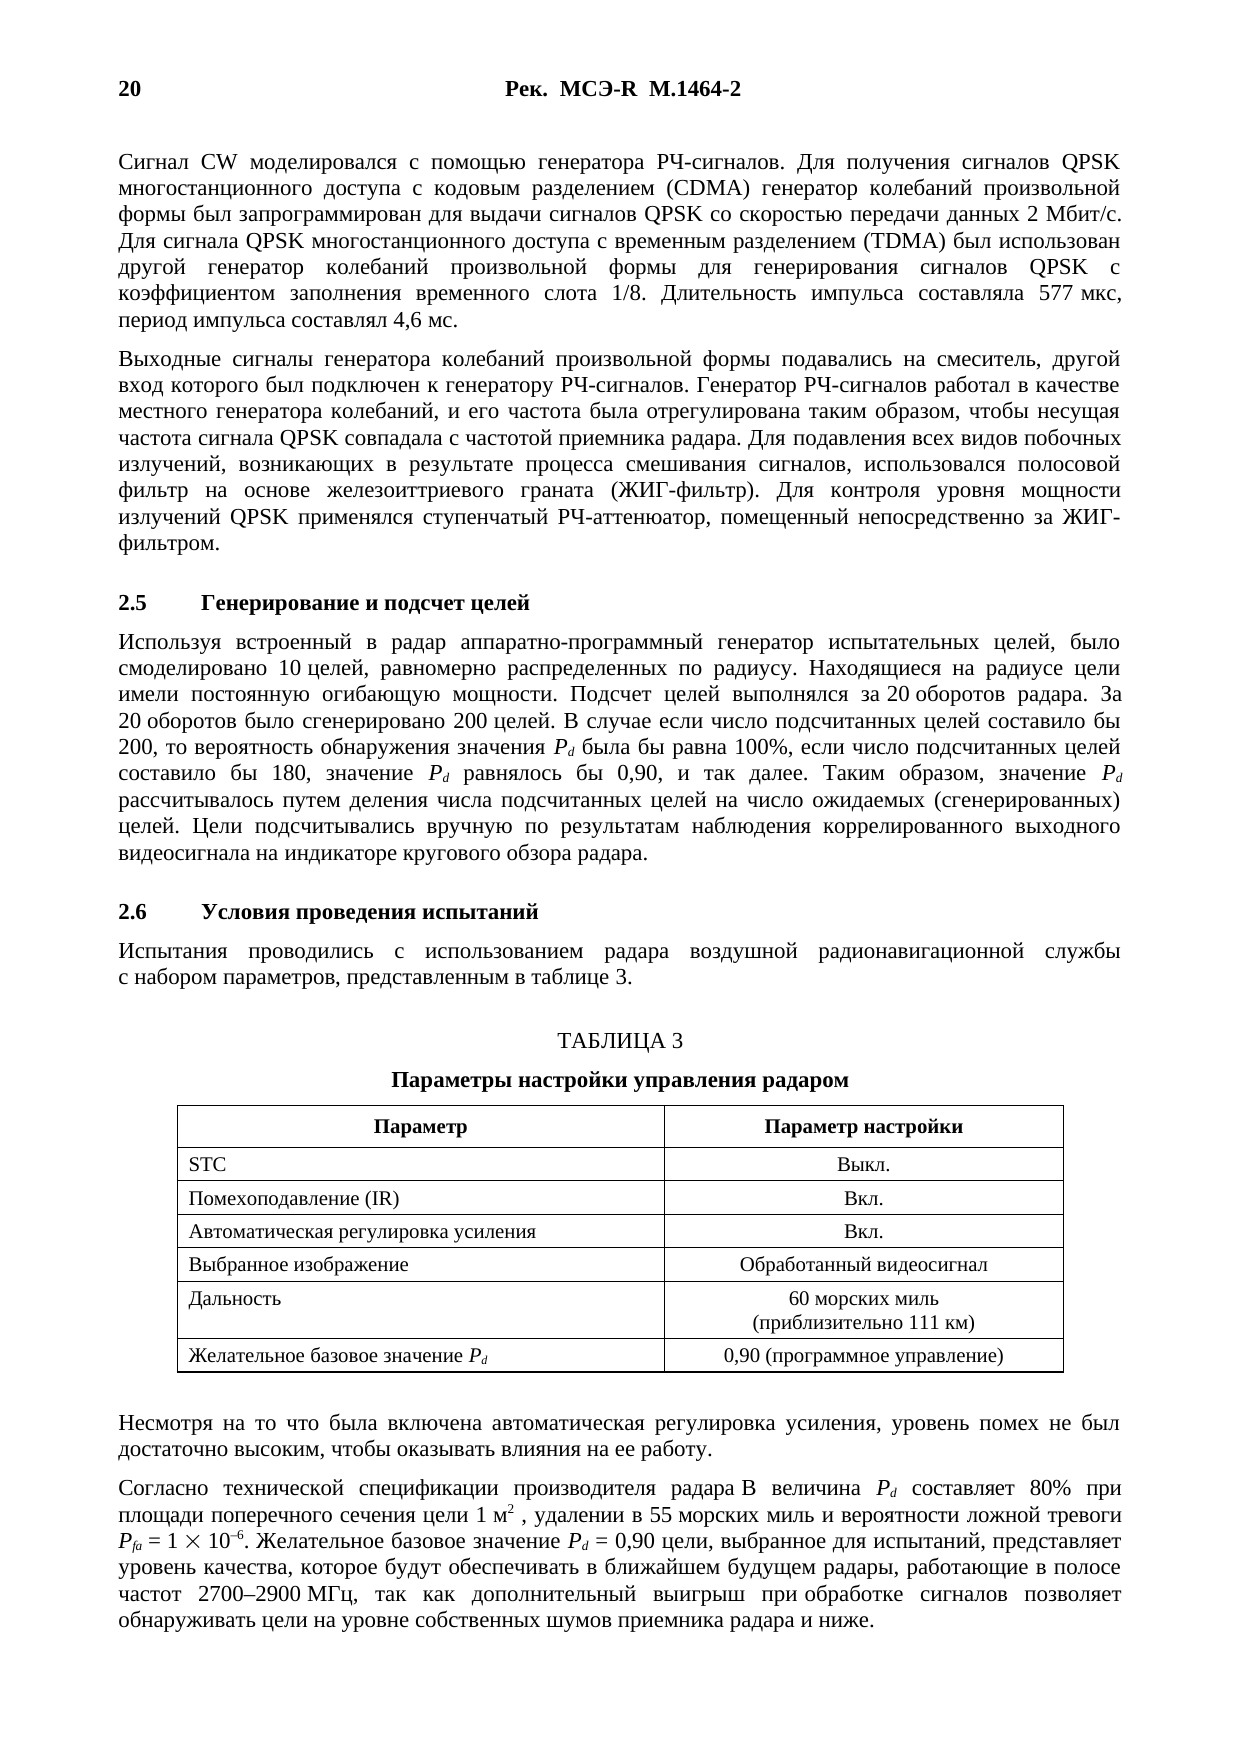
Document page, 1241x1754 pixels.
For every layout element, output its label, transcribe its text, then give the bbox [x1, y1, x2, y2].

table_cell Помехоподавление (IR) [178, 1181, 664, 1214]
table_cell Автоматическая регулировка усиления [178, 1215, 664, 1247]
table_cell Дальность [178, 1282, 664, 1338]
table_cell STC [178, 1148, 664, 1180]
table_cell Обработанный видеосигнал [665, 1248, 1063, 1281]
table_cell 60 морских миль (приблизительно 111 км) [665, 1282, 1063, 1338]
text Испытания проводились с использованием радара воздушной радионавигационной службы с набором параметров, представленным в таблице 3. [118, 937, 1122, 990]
subtitle 2.5 Генерирование и подсчет целей [118, 589, 1122, 615]
text Согласно технической спецификации производителя радара B величина Pd составляет 80% при площади поперечного сечения цели 1 м2 , удалении в 55 морских миль и вероятности ложной тревоги Pfa = 1 10–6. Желательное базовое значение Pd = 0,90 цели, выбранное для испытаний, представляет уровень качества, которое будут обеспечивать в ближайшем будущем радары, работающие в полосе частот 2700–2900 МГц, так как дополнительный выигрыш при обработке сигналов позволяет обнаруживать цели на уровне собственных шумов приемника радара и ниже. [118, 1474, 1122, 1632]
text ТАБЛИЦА 3 [118, 1027, 1122, 1054]
subtitle 2.6 Условия проведения испытаний [118, 898, 1122, 924]
text Выходные сигналы генератора колебаний произвольной формы подавались на смеситель, другой вход которого был подключен к генератору РЧ-сигналов. Генератор РЧ-сигналов работал в качестве местного генератора колебаний, и его частота была отрегулирована таким образом, чтобы несущая частота сигнала QPSK совпадала с частотой приемника радара. Для подавления всех видов побочных излучений, возникающих в результате процесса смешивания сигналов, использовался полосовой фильтр на основе железоиттриевого граната (ЖИГ-фильтр). Для контроля уровня мощности излучений QPSK применялся ступенчатый РЧ-аттенюатор, помещенный непосредственно за ЖИГ-фильтром. [118, 345, 1122, 556]
table_cell Вкл. [665, 1215, 1063, 1247]
table_cell Вкл. [665, 1181, 1063, 1214]
text Используя встроенный в радар аппаратно-программный генератор испытательных целей, было смоделировано 10 целей, равномерно распределенных по радиусу. Находящиеся на радиусе цели имели постоянную огибающую мощности. Подсчет целей выполнялся за 20 оборотов радара. За 20 оборотов было сгенерировано 200 целей. В случае если число подсчитанных целей составило бы 200, то вероятность обнаружения значения Pd была бы равна 100%, если число подсчитанных целей составило бы 180, значение Pd равнялось бы 0,90, и так далее. Таким образом, значение Pd рассчитывалось путем деления числа подсчитанных целей на число ожидаемых (сгенерированных) целей. Цели подсчитывались вручную по результатам наблюдения коррелированного выходного видеосигнала на индикаторе кругового обзора радара. [118, 628, 1122, 865]
title Параметры настройки управления радаром [118, 1066, 1122, 1092]
table_cell Выбранное изображение [178, 1248, 664, 1281]
table_cell Выкл. [665, 1148, 1063, 1180]
table_header Параметр [178, 1106, 664, 1147]
table_cell 0,90 (программное управление) [665, 1339, 1063, 1371]
text Сигнал CW моделировался с помощью генератора РЧ-сигналов. Для получения сигналов QPSK многостанционного доступа с кодовым разделением (CDMA) генератор колебаний произвольной формы был запрограммирован для выдачи сигналов QPSK со скоростью передачи данных 2 Мбит/с. Для сигнала QPSK многостанционного доступа с временным разделением (TDMA) был использован другой генератор колебаний произвольной формы для генерирования сигналов QPSK с коэффициентом заполнения временного слота 1/8. Длительность импульса составляла 577 мкс, период импульса составлял 4,6 мс. [118, 148, 1122, 332]
table_cell Желательное базовое значение Pd [178, 1339, 664, 1371]
table_header Параметр настройки [665, 1106, 1063, 1147]
text Несмотря на то что была включена автоматическая регулировка усиления, уровень помех не был достаточно высоким, чтобы оказывать влияния на ее работу. [118, 1409, 1122, 1462]
